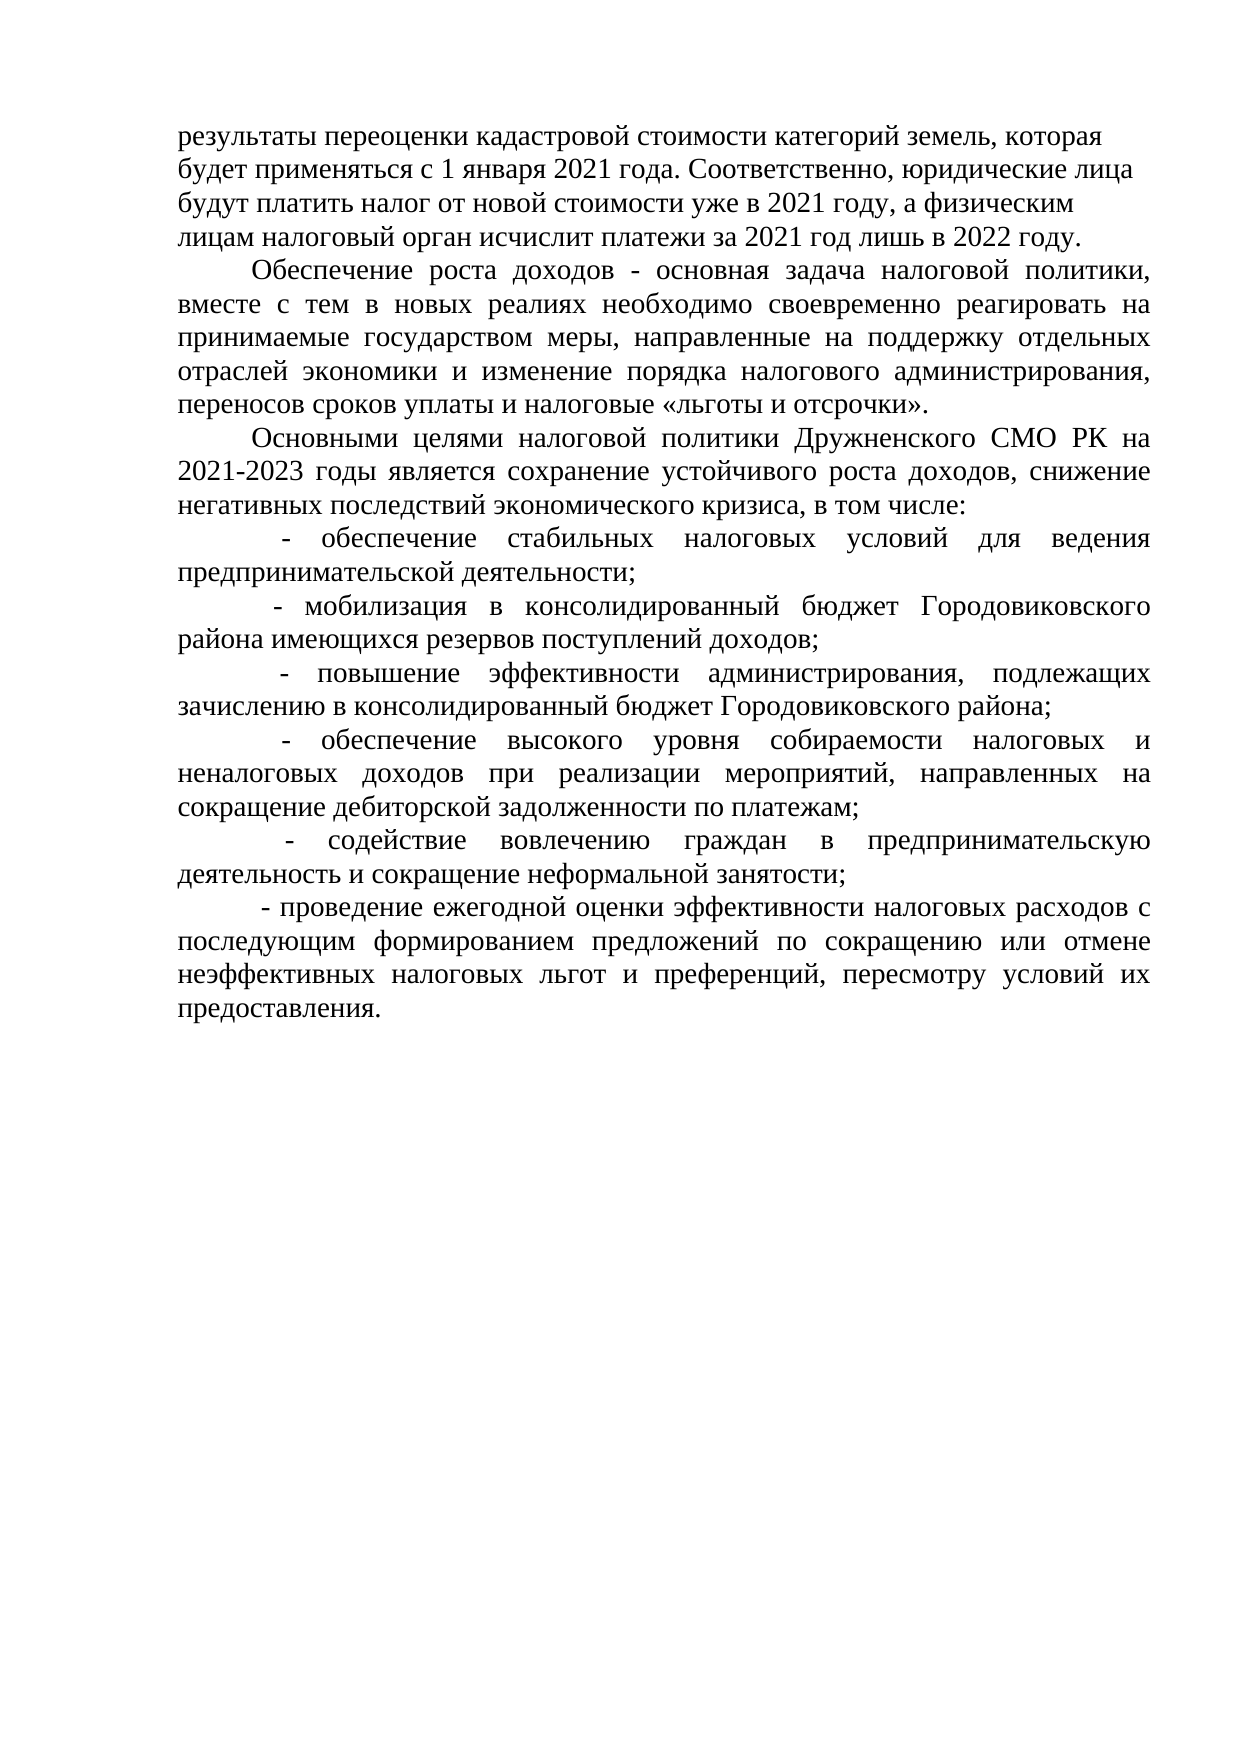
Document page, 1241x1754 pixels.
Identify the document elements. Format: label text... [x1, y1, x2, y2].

text Обеспечение роста доходов - основная задача налоговой политики, вместе с тем в новых реалиях необходимо своевременно реагировать на принимаемые государством меры, направленные на поддержку отдельных отраслей экономики и изменение порядка налогового администрирования, переносов сроков уплаты и налоговые «льготы и отсрочки». [177, 252, 1152, 420]
text - обеспечение стабильных налоговых условий для ведения предпринимательской деятельности; [177, 521, 1152, 588]
text - проведение ежегодной оценки эффективности налоговых расходов с последующим формированием предложений по сокращению или отмене неэффективных налоговых льгот и преференций, пересмотру условий их предоставления. [177, 889, 1152, 1024]
text Основными целями налоговой политики Дружненского СМО РК на 2021-2023 годы является сохранение устойчивого роста доходов, снижение негативных последствий экономического кризиса, в том числе: [177, 420, 1152, 521]
text - содействие вовлечению граждан в предпринимательскую деятельность и сокращение неформальной занятости; [177, 822, 1152, 889]
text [177, 118, 1152, 252]
text - мобилизация в консолидированный бюджет Городовиковского района имеющихся резервов поступлений доходов; [177, 588, 1152, 655]
text - повышение эффективности администрирования, подлежащих зачислению в консолидированный бюджет Городовиковского района; [177, 655, 1152, 722]
text - обеспечение высокого уровня собираемости налоговых и неналоговых доходов при реализации мероприятий, направленных на сокращение дебиторской задолженности по платежам; [177, 722, 1152, 822]
